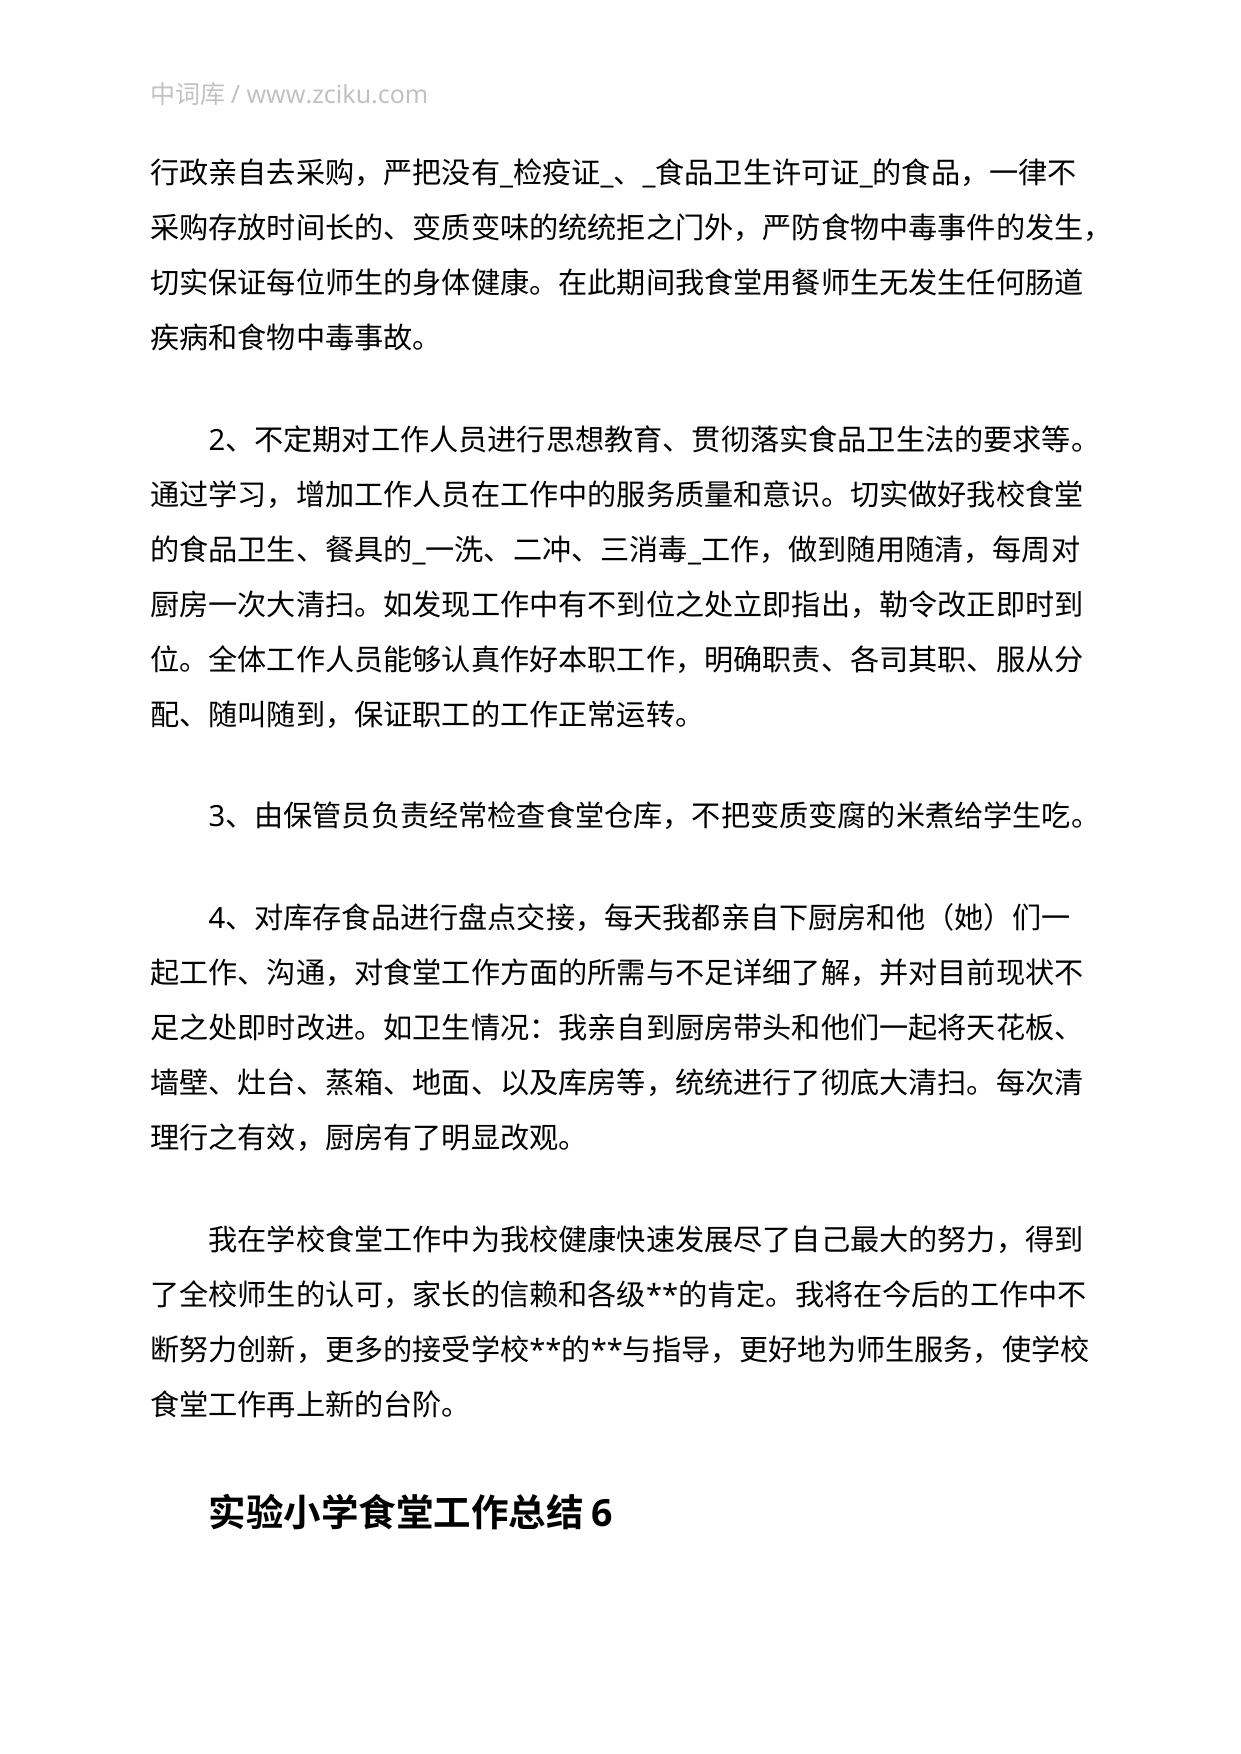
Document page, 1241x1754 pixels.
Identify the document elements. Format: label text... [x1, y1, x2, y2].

text 4、对库存食品进行盘点交接，每天我都亲自下厨房和他（她）们一起工作、沟通，对食堂工作方面的所需与不足详细了解，并对目前现状不足之处即时改进。如卫生情况：我亲自到厨房带头和他们一起将天花板、墙壁、灶台、蒸箱、地面、以及库房等，统统进行了彻底大清扫。每次清理行之有效，厨房有了明显改观。 [150, 895, 1090, 1157]
text 实验小学食堂工作总结6 [150, 1483, 1090, 1538]
text 2、不定期对工作人员进行思想教育、贯彻落实食品卫生法的要求等。通过学习，增加工作人员在工作中的服务质量和意识。切实做好我校食堂的食品卫生、餐具的_一洗、二冲、三消毒_工作，做到随用随清，每周对厨房一次大清扫。如发现工作中有不到位之处立即指出，勒令改正即时到位。全体工作人员能够认真作好本职工作，明确职责、各司其职、服从分配、随叫随到，保证职工的工作正常运转。 [150, 417, 1090, 733]
text 我在学校食堂工作中为我校健康快速发展尽了自己最大的努力，得到了全校师生的认可，家长的信赖和各级**的肯定。我将在今后的工作中不断努力创新，更多的接受学校**的**与指导，更好地为师生服务，使学校食堂工作再上新的台阶。 [150, 1216, 1090, 1424]
text 3、由保管员负责经常检查食堂仓库，不把变质变腐的米煮给学生吃。 [150, 793, 1090, 835]
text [150, 150, 1090, 357]
